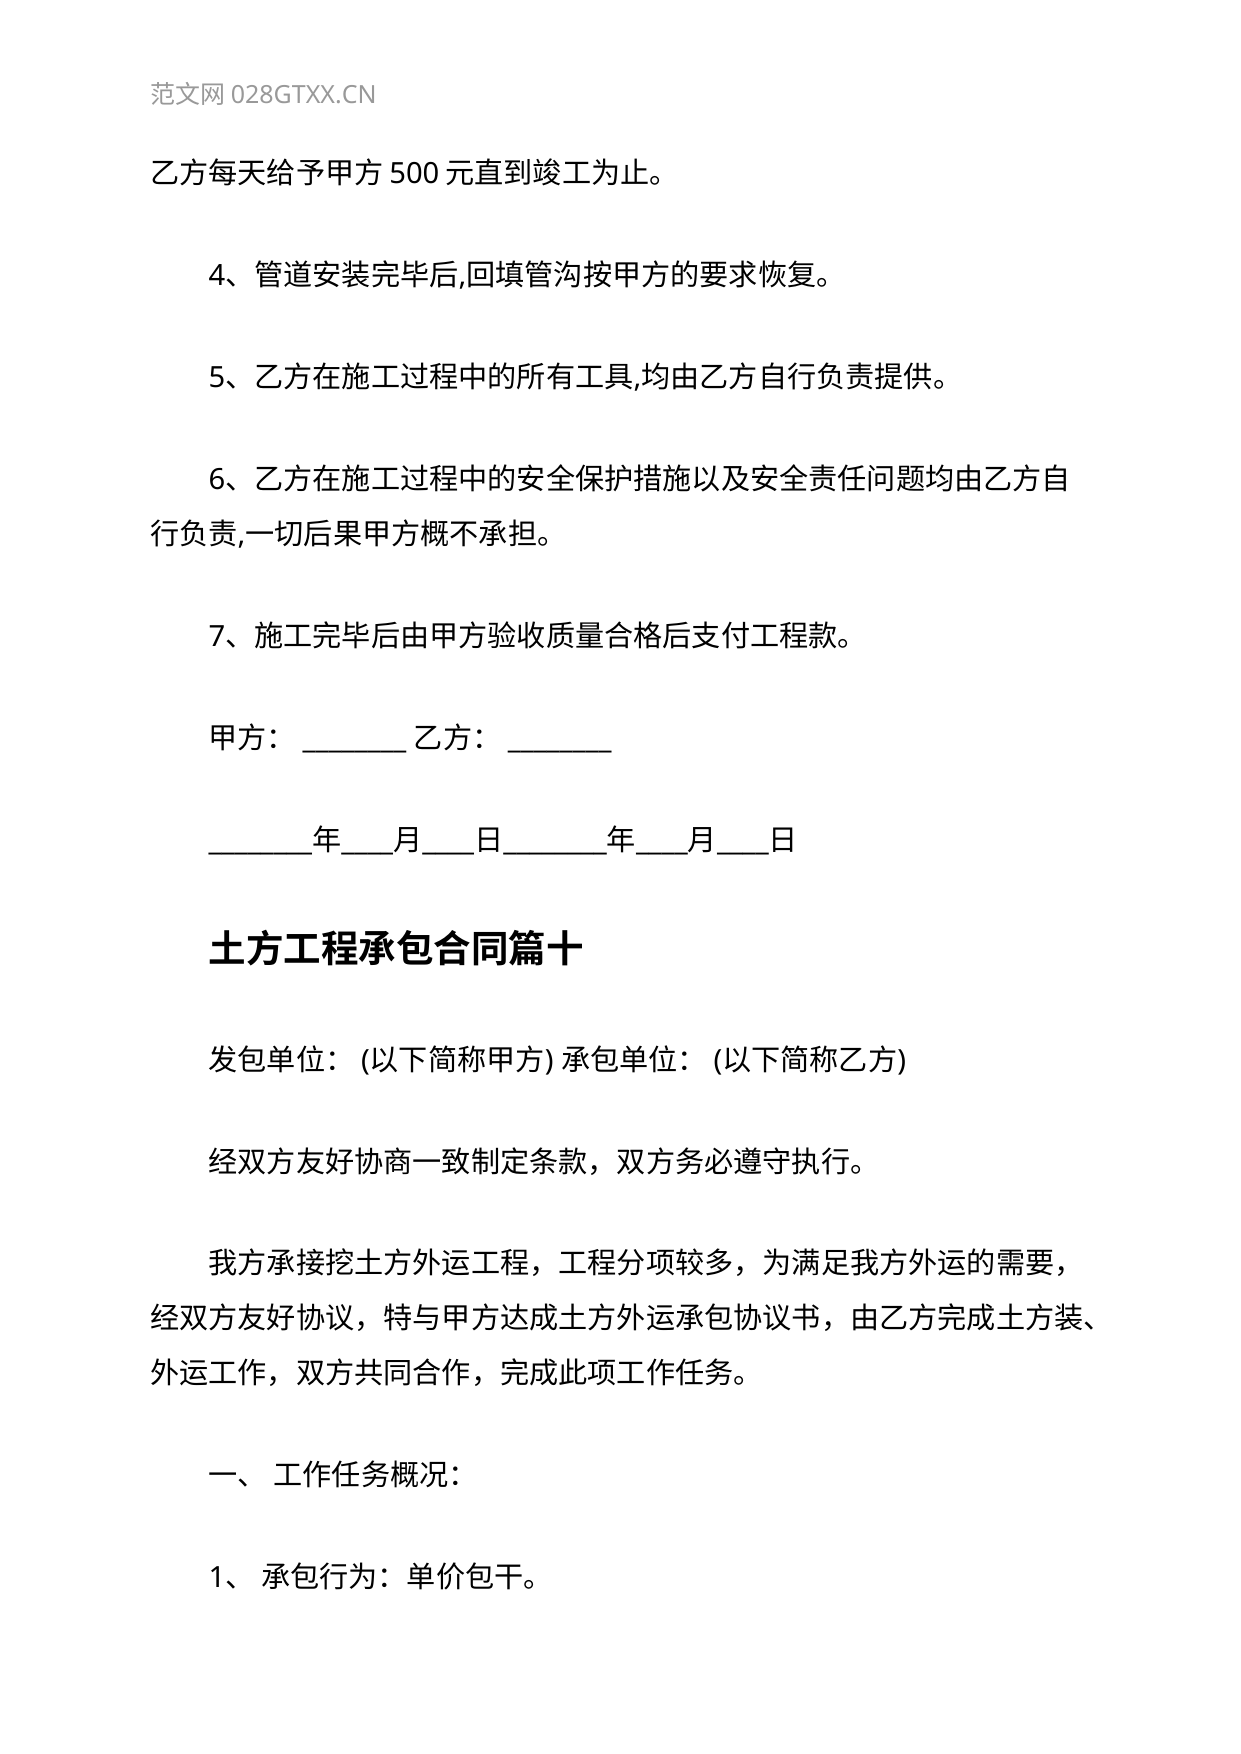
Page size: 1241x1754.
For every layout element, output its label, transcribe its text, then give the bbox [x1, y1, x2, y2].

text 我方承接挖土方外运工程，工程分项较多，为满足我方外运的需要，经双方友好协议，特与甲方达成土方外运承包协议书，由乙方完成土方装、外运工作，双方共同合作，完成此项工作任务。 [150, 1240, 1090, 1392]
text 7、施工完毕后由甲方验收质量合格后支付工程款。 [150, 613, 1090, 655]
text ________年____月____日________年____月____日 [150, 817, 1090, 859]
text 发包单位： (以下简称甲方) 承包单位： (以下简称乙方) [150, 1036, 1090, 1079]
text 甲方： ________ 乙方： ________ [150, 715, 1090, 757]
text 经双方友好协商一致制定条款，双方务必遵守执行。 [150, 1138, 1090, 1181]
text 一、 工作任务概况： [150, 1452, 1090, 1494]
text 5、乙方在施工过程中的所有工具,均由乙方自行负责提供。 [150, 354, 1090, 396]
text 土方工程承包合同篇十 [150, 919, 1090, 973]
text 1、 承包行为：单价包干。 [150, 1553, 1090, 1596]
text 6、乙方在施工过程中的安全保护措施以及安全责任问题均由乙方自行负责,一切后果甲方概不承担。 [150, 456, 1090, 553]
text 4、管道安装完毕后,回填管沟按甲方的要求恢复。 [150, 252, 1090, 294]
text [150, 150, 1090, 192]
